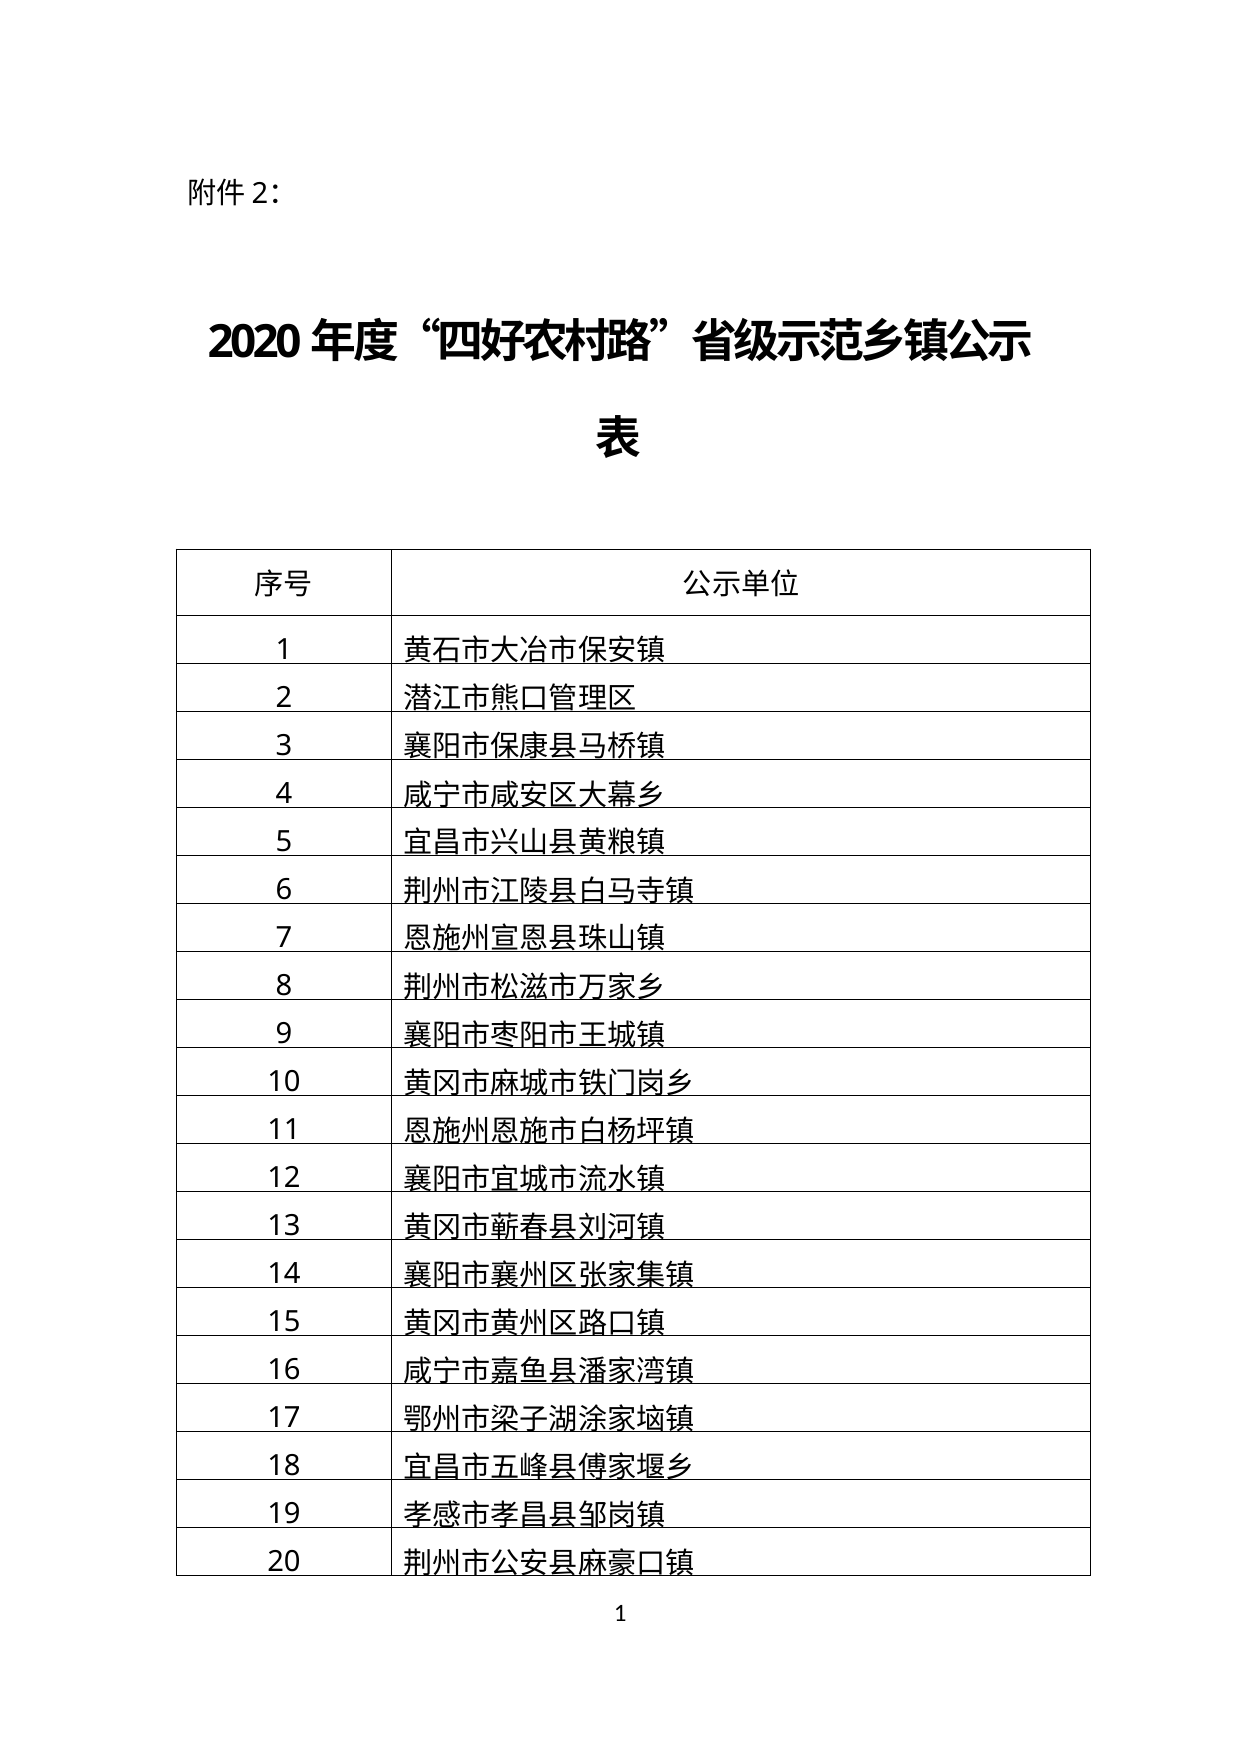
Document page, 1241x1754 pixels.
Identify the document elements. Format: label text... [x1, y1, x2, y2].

table_cell 19 [177, 1480, 391, 1527]
table_cell 1 [177, 616, 391, 663]
table_cell 黄石市大冶市保安镇 [392, 616, 1090, 663]
table_cell 9 [177, 1000, 391, 1047]
table_cell 鄂州市梁子湖涂家垴镇 [392, 1384, 1090, 1431]
table_header 公示单位 [392, 550, 1090, 614]
table_cell 6 [177, 856, 391, 903]
table_cell 襄阳市保康县马桥镇 [392, 712, 1090, 759]
table_cell 宜昌市五峰县傅家堰乡 [392, 1432, 1090, 1479]
table_cell 荆州市松滋市万家乡 [392, 952, 1090, 999]
table_cell 14 [177, 1240, 391, 1287]
table_cell 12 [177, 1144, 391, 1191]
table_cell 黄冈市蕲春县刘河镇 [392, 1192, 1090, 1239]
table_cell 20 [177, 1528, 391, 1575]
table_cell 荆州市公安县麻豪口镇 [392, 1528, 1090, 1575]
table_cell 3 [177, 712, 391, 759]
table_header 序号 [177, 550, 391, 614]
table_cell 2 [177, 664, 391, 711]
list 2020年度“四好农村路”省级示范乡镇公示表 [187, 288, 1053, 483]
table_cell 襄阳市宜城市流水镇 [392, 1144, 1090, 1191]
table_cell 恩施州恩施市白杨坪镇 [392, 1096, 1090, 1143]
table_cell 17 [177, 1384, 391, 1431]
table_cell 黄冈市麻城市铁门岗乡 [392, 1048, 1090, 1095]
table_cell 宜昌市兴山县黄粮镇 [392, 808, 1090, 855]
table_cell 7 [177, 904, 391, 951]
table_cell 咸宁市咸安区大幕乡 [392, 760, 1090, 807]
table_cell 16 [177, 1336, 391, 1383]
table_cell 荆州市江陵县白马寺镇 [392, 856, 1090, 903]
list 附件2： [187, 158, 1053, 223]
table_cell 15 [177, 1288, 391, 1335]
table_cell 10 [177, 1048, 391, 1095]
table_cell 襄阳市襄州区张家集镇 [392, 1240, 1090, 1287]
table_cell 8 [177, 952, 391, 999]
table_cell 黄冈市黄州区路口镇 [392, 1288, 1090, 1335]
table_cell 恩施州宣恩县珠山镇 [392, 904, 1090, 951]
table_cell 潜江市熊口管理区 [392, 664, 1090, 711]
table_cell 5 [177, 808, 391, 855]
table_cell 孝感市孝昌县邹岗镇 [392, 1480, 1090, 1527]
table_cell 13 [177, 1192, 391, 1239]
table_cell 18 [177, 1432, 391, 1479]
table_cell 咸宁市嘉鱼县潘家湾镇 [392, 1336, 1090, 1383]
table_cell 11 [177, 1096, 391, 1143]
table_cell 襄阳市枣阳市王城镇 [392, 1000, 1090, 1047]
table_cell 4 [177, 760, 391, 807]
